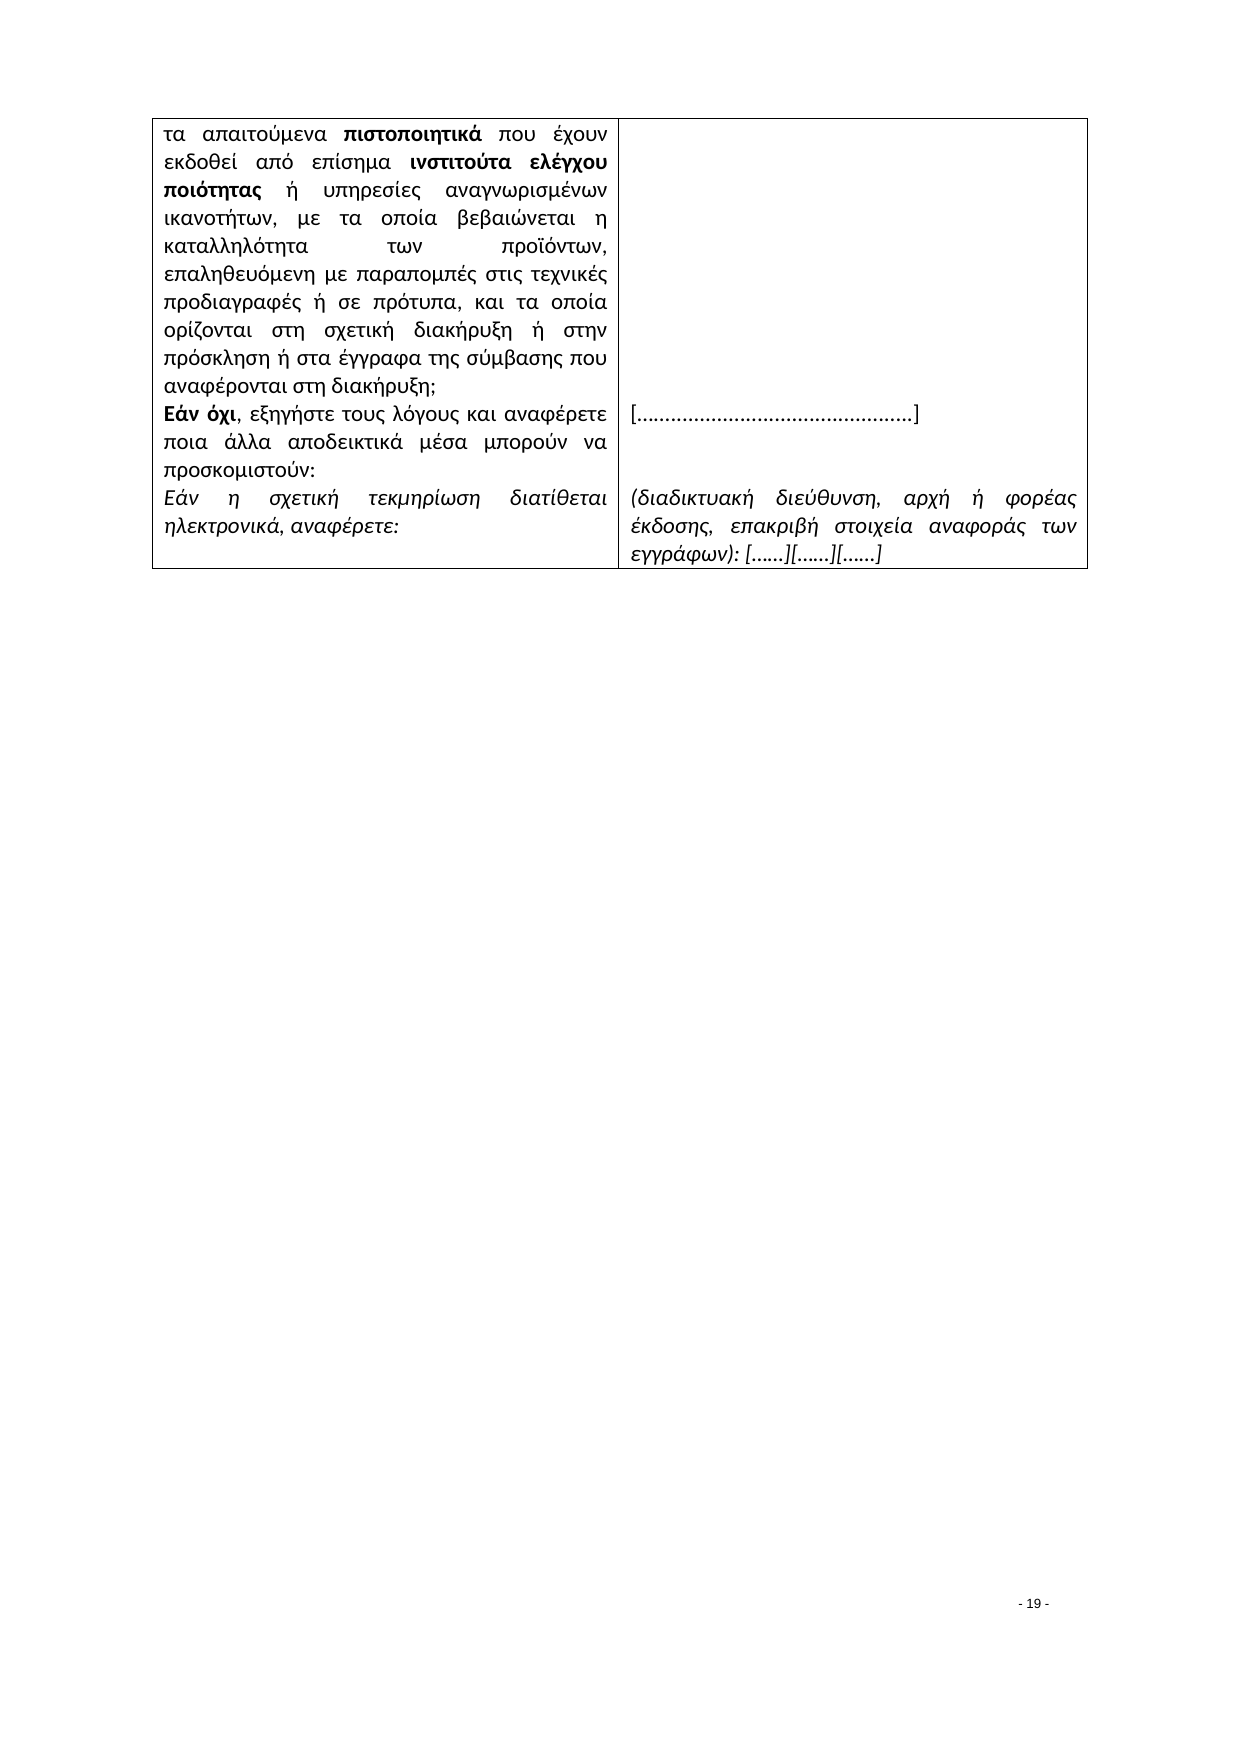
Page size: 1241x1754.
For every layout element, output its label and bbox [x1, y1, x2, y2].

table_cell [619, 119, 1087, 567]
table_cell [153, 119, 618, 567]
